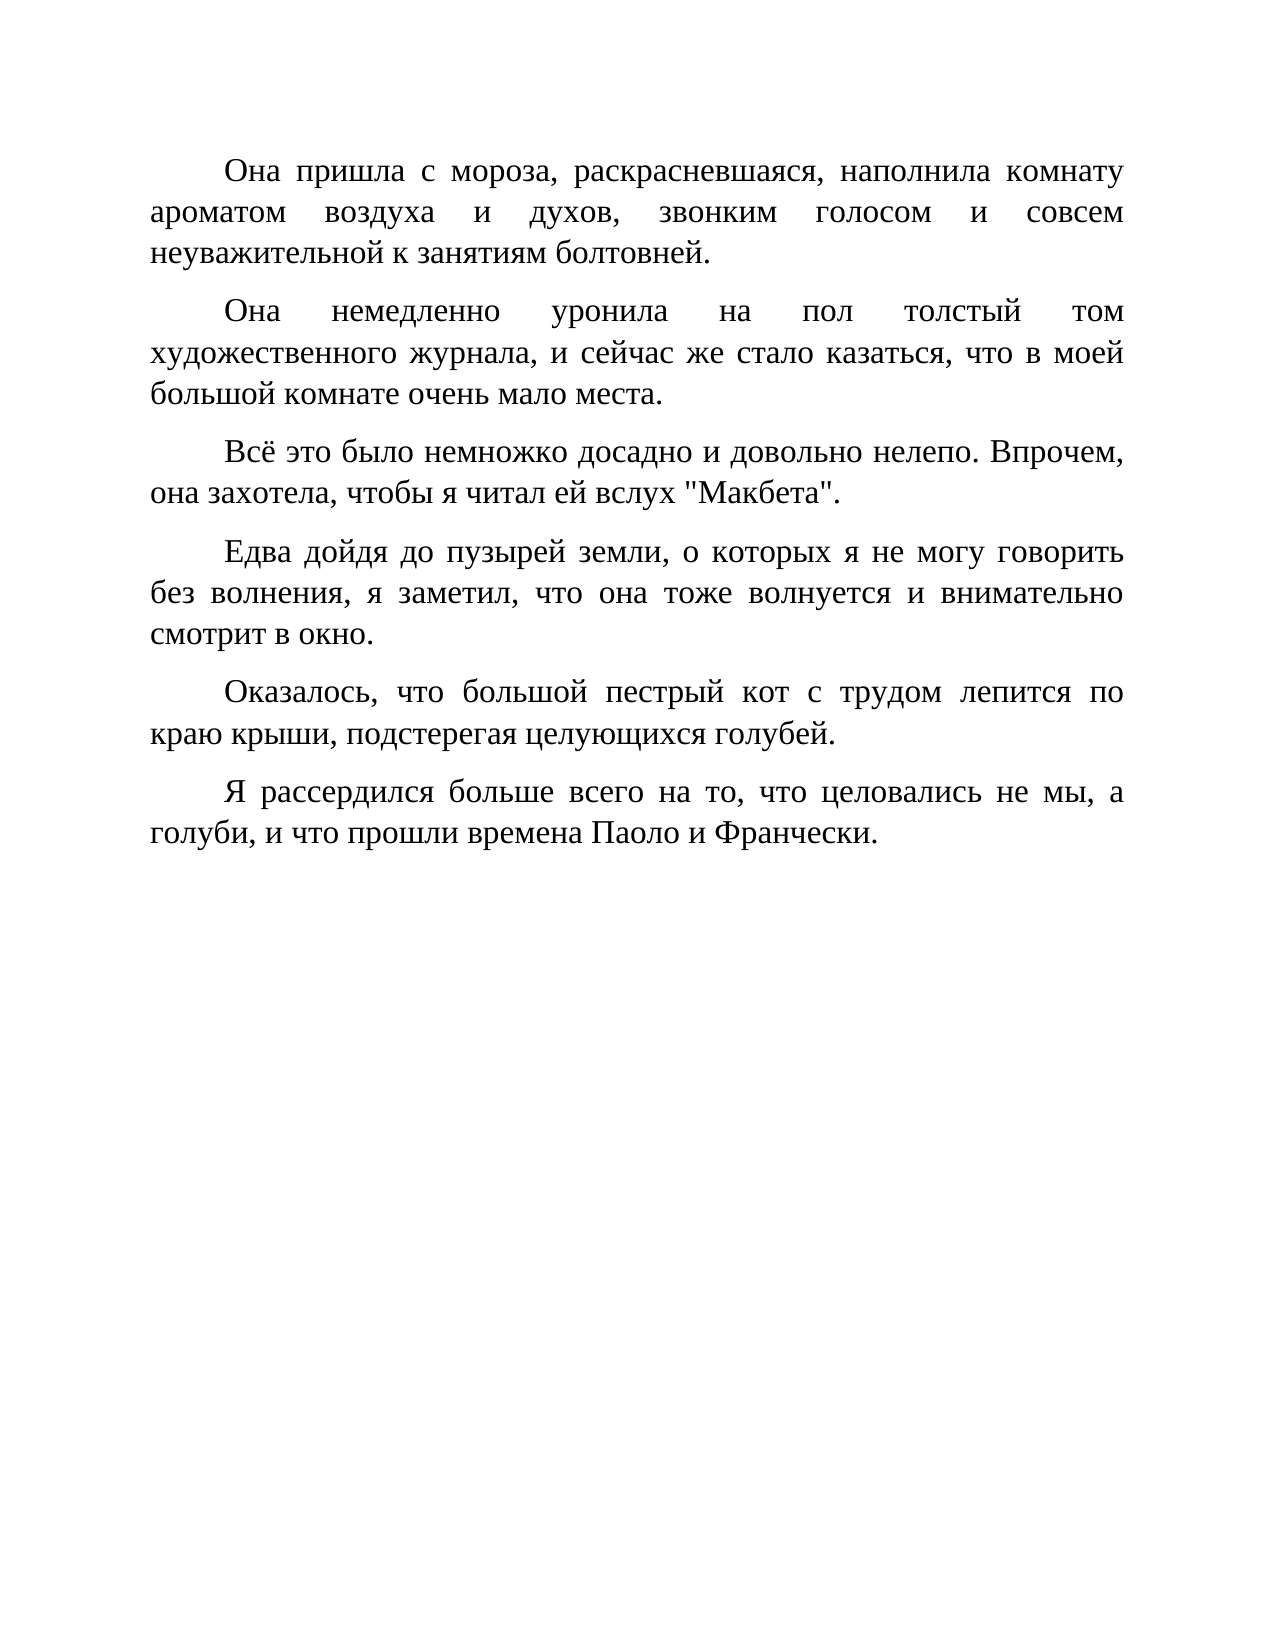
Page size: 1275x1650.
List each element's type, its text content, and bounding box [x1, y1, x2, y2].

text Всё это было немножко досадно и довольно нелепо. Впрочем, она захотела, чтобы я читал ей вслух "Макбета". [150, 431, 1125, 511]
text Едва дойдя до пузырей земли, о которых я не могу говорить без волнения, я заметил, что она тоже волнуется и внимательно смотрит в окно. [150, 531, 1125, 652]
text Я рассердился больше всего на то, что целовались не мы, а голуби, и что прошли времена Паоло и Франчески. [150, 771, 1125, 851]
text Она пришла с мороза, раскрасневшаяся, наполнила комнату ароматом воздуха и духов, звонким голосом и совсем неуважительной к занятиям болтовней. [150, 150, 1125, 271]
text Оказалось, что большой пестрый кот с трудом лепится по краю крыши, подстерегая целующихся голубей. [150, 672, 1125, 751]
text Она немедленно уронила на пол толстый том художественного журнала, и сейчас же стало казаться, что в моей большой комнате очень мало места. [150, 291, 1125, 412]
